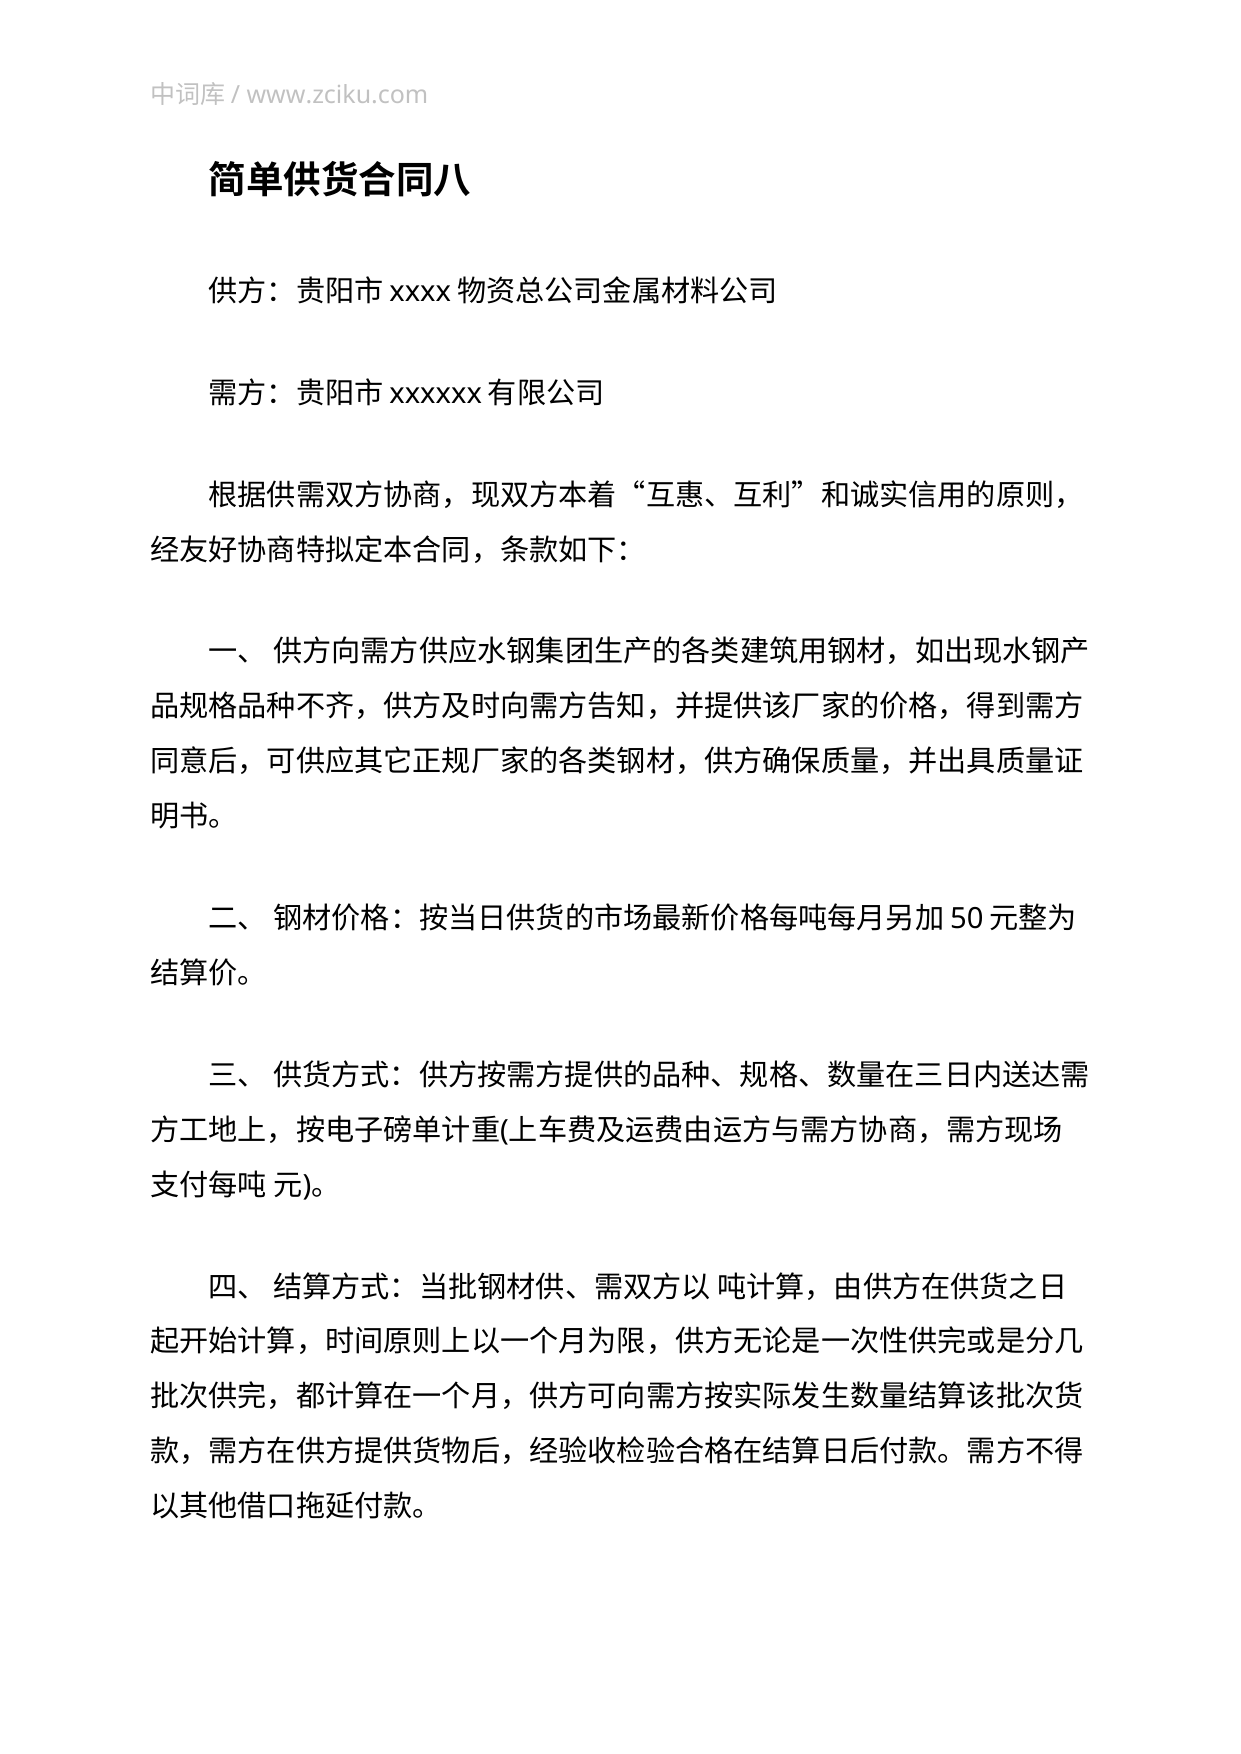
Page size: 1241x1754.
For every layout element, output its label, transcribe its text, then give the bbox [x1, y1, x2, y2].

text 一、 供方向需方供应水钢集团生产的各类建筑用钢材，如出现水钢产品规格品种不齐，供方及时向需方告知，并提供该厂家的价格，得到需方同意后，可供应其它正规厂家的各类钢材，供方确保质量，并出具质量证明书。 [150, 628, 1090, 835]
text 简单供货合同八 [150, 150, 1090, 204]
text 需方：贵阳市xxxxxx有限公司 [150, 369, 1090, 412]
text 三、 供货方式：供方按需方提供的品种、规格、数量在三日内送达需方工地上，按电子磅单计重(上车费及运费由运方与需方协商，需方现场支付每吨 元)。 [150, 1051, 1090, 1203]
text 根据供需双方协商，现双方本着“互惠、互利”和诚实信用的原则，经友好协商特拟定本合同，条款如下： [150, 471, 1090, 568]
text 二、 钢材价格：按当日供货的市场最新价格每吨每月另加50元整为结算价。 [150, 894, 1090, 992]
text 四、 结算方式：当批钢材供、需双方以 吨计算，由供方在供货之日起开始计算，时间原则上以一个月为限，供方无论是一次性供完或是分几批次供完，都计算在一个月，供方可向需方按实际发生数量结算该批次货款，需方在供方提供货物后，经验收检验合格在结算日后付款。需方不得以其他借口拖延付款。 [150, 1263, 1090, 1525]
text 供方：贵阳市xxxx物资总公司金属材料公司 [150, 267, 1090, 310]
